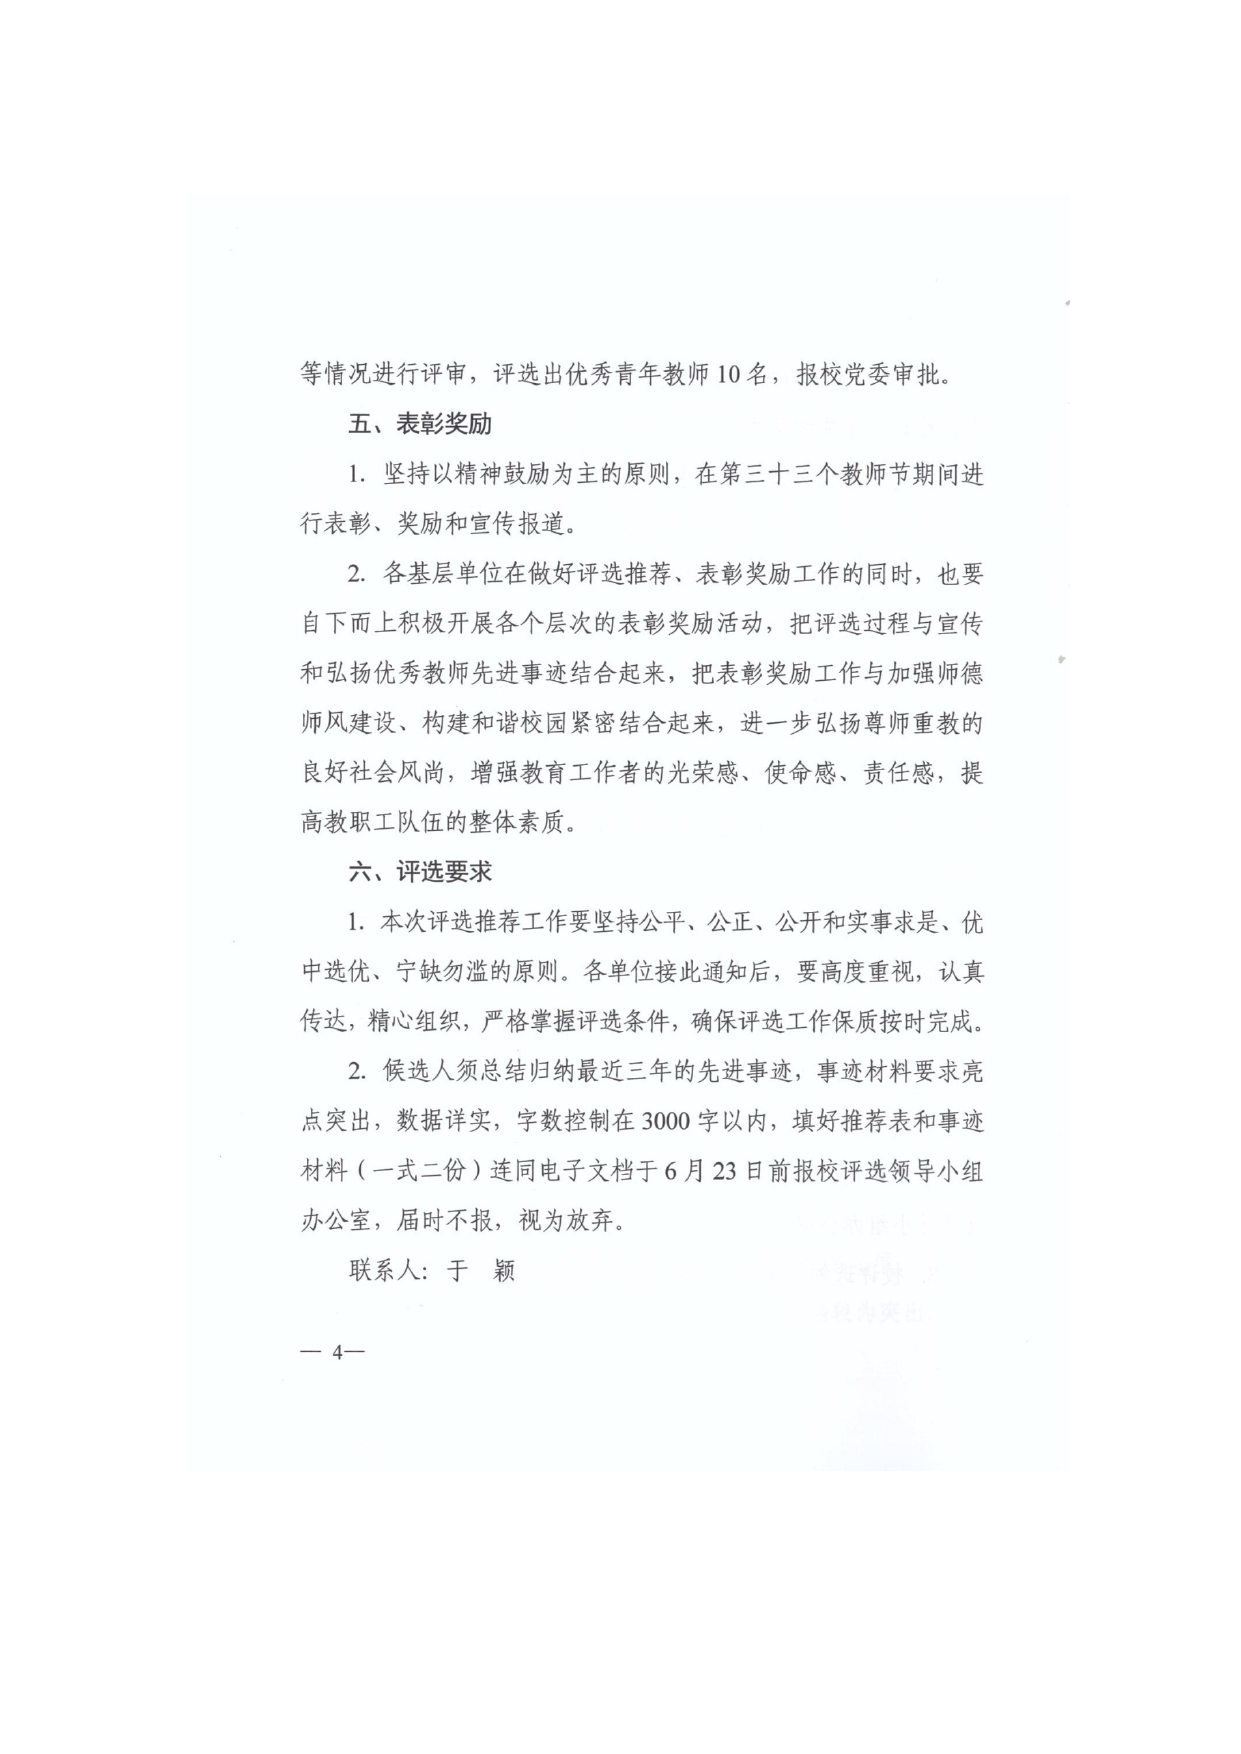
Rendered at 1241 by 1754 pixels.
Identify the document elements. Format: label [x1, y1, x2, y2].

picture [187, 194, 1071, 1471]
